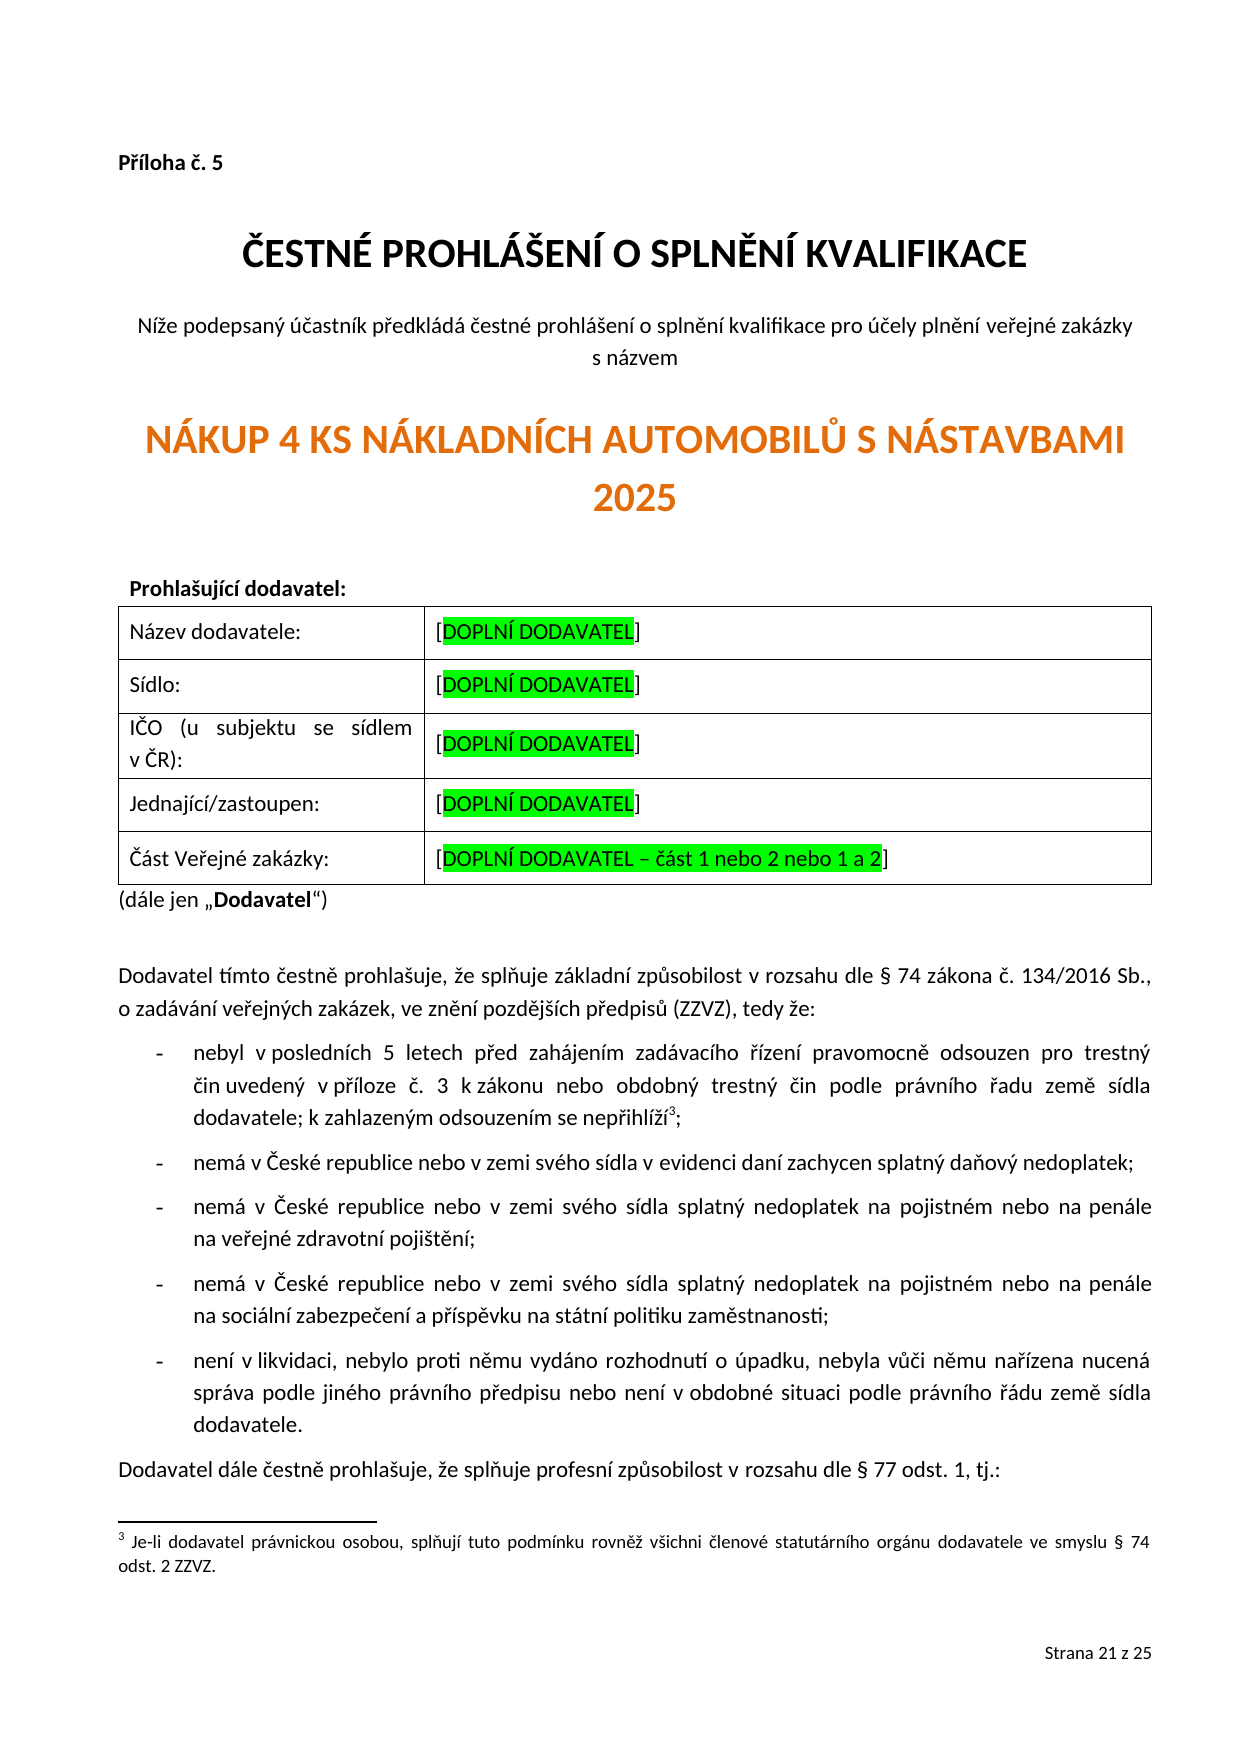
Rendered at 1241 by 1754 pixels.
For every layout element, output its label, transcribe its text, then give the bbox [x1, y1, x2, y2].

text (dále jen „Dodavatel“) [118, 885, 1152, 913]
table_cell [DOPLNÍ DODAVATEL] [425, 714, 1151, 777]
table_cell Část Veřejné zakázky: [119, 832, 424, 884]
table_cell Název dodavatele: [119, 607, 424, 659]
table_cell Jednající/zastoupen: [119, 779, 424, 831]
text Dodavatel dále čestně prohlašuje, že splňuje profesní způsobilost v rozsahu dle § 77 odst. 1, tj.: [118, 1455, 1152, 1483]
table_header Prohlašující dodavatel: [118, 542, 1152, 606]
text Níže podepsaný účastník předkládá čestné prohlášení o splnění kvalifikace pro účely plnění veřejné zakázky s názvem [118, 311, 1152, 371]
table_cell [DOPLNÍ DODAVATEL – část 1 nebo 2 nebo 1 a 2] [425, 832, 1151, 884]
text Dodavatel tímto čestně prohlašuje, že splňuje základní způsobilost v rozsahu dle § 74 zákona č. 134/2016 Sb., o zadávání veřejných zakázek, ve znění pozdějších předpisů (ZZVZ), tedy že: [118, 962, 1152, 1022]
text Příloha č. 5 [118, 148, 1152, 176]
list nebyl v posledních 5 letech před zahájením zadávacího řízení pravomocně odsouzen pro trestný čin uvedený v příloze č. 3 k zákonu nebo obdobný trestný čin podle právního řadu země sídla dodavatele; k zahlazeným odsouzením se nepřihlíží; [156, 1038, 1152, 1131]
text ČESTNÉ PROHLÁŠENÍ O SPLNĚNÍ KVALIFIKACE [118, 227, 1152, 278]
table_cell [DOPLNÍ DODAVATEL] [425, 779, 1151, 831]
text Nákup 4 ks nákladních automobilů s nástavbami 2025 [118, 413, 1152, 522]
table_cell IČO (u subjektu se sídlem v ČR): [119, 714, 424, 777]
list nemá v České republice nebo v zemi svého sídla v evidenci daní zachycen splatný daňový nedoplatek; [156, 1148, 1152, 1176]
list není v likvidaci, nebylo proti němu vydáno rozhodnutí o úpadku, nebyla vůči němu nařízena nucená správa podle jiného právního předpisu nebo není v obdobné situaci podle právního řádu země sídla dodavatele. [156, 1346, 1152, 1438]
table_cell [DOPLNÍ DODAVATEL] [425, 660, 1151, 712]
list nemá v České republice nebo v zemi svého sídla splatný nedoplatek na pojistném nebo na penále na sociální zabezpečení a příspěvku na státní politiku zaměstnanosti; [156, 1269, 1152, 1329]
list nemá v České republice nebo v zemi svého sídla splatný nedoplatek na pojistném nebo na penále na veřejné zdravotní pojištění; [156, 1192, 1152, 1252]
table_cell [DOPLNÍ DODAVATEL] [425, 607, 1151, 659]
table_cell Sídlo: [119, 660, 424, 712]
